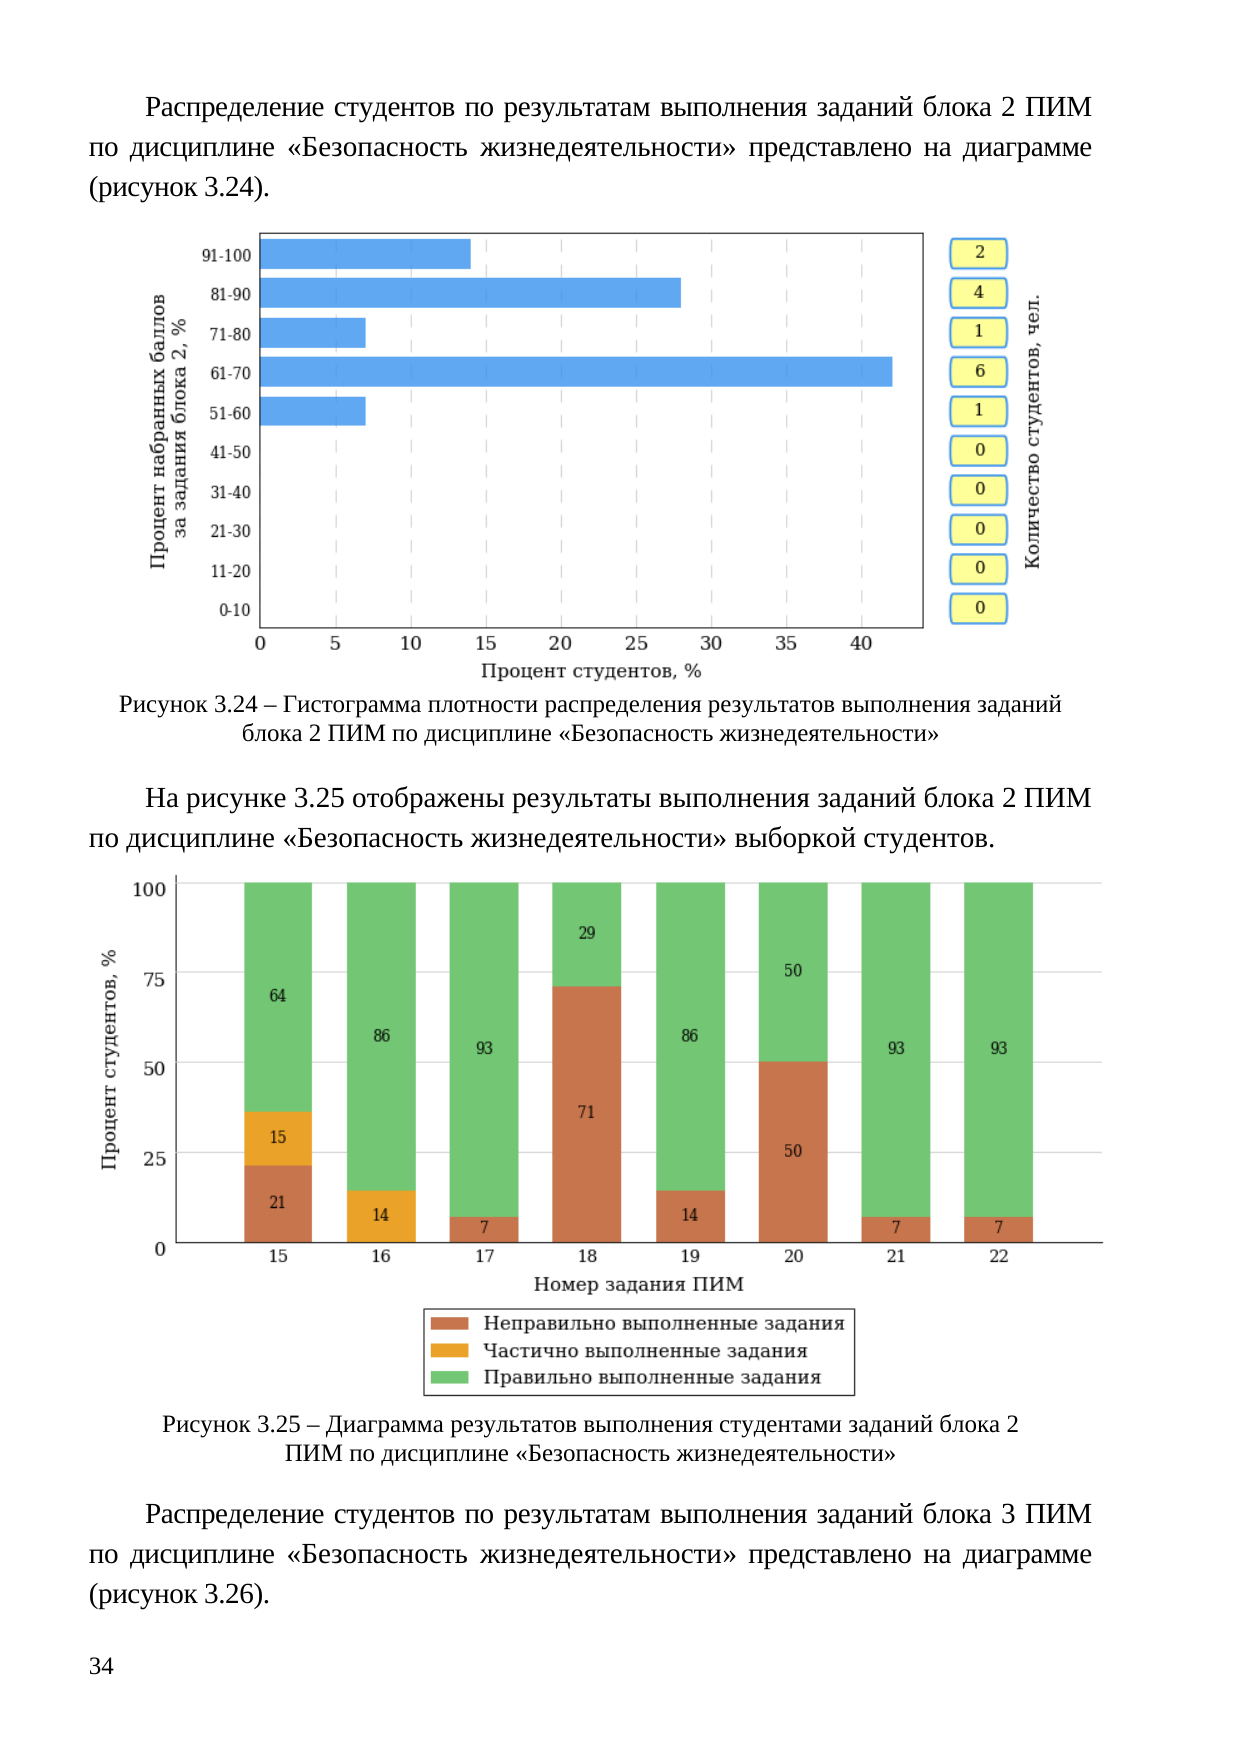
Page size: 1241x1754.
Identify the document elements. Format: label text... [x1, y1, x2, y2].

text Распределение студентов по результатам выполнения заданий блока 3 ПИМ по дисциплине «Безопасность жизнедеятельности» представлено на диаграмме (рисунок 3.26). [89, 1496, 1092, 1610]
picture [88, 860, 1117, 1410]
text Рисунок 3.25 – Диаграмма результатов выполнения студентами заданий блока 2 ПИМ по дисциплине «Безопасность жизнедеятельности» [89, 1410, 1092, 1467]
picture [118, 209, 1064, 690]
text Распределение студентов по результатам выполнения заданий блока 2 ПИМ по дисциплине «Безопасность жизнедеятельности» представлено на диаграмме (рисунок 3.24). [89, 89, 1092, 203]
text На рисунке 3.25 отображены результаты выполнения заданий блока 2 ПИМ по дисциплине «Безопасность жизнедеятельности» выборкой студентов. [89, 780, 1092, 854]
